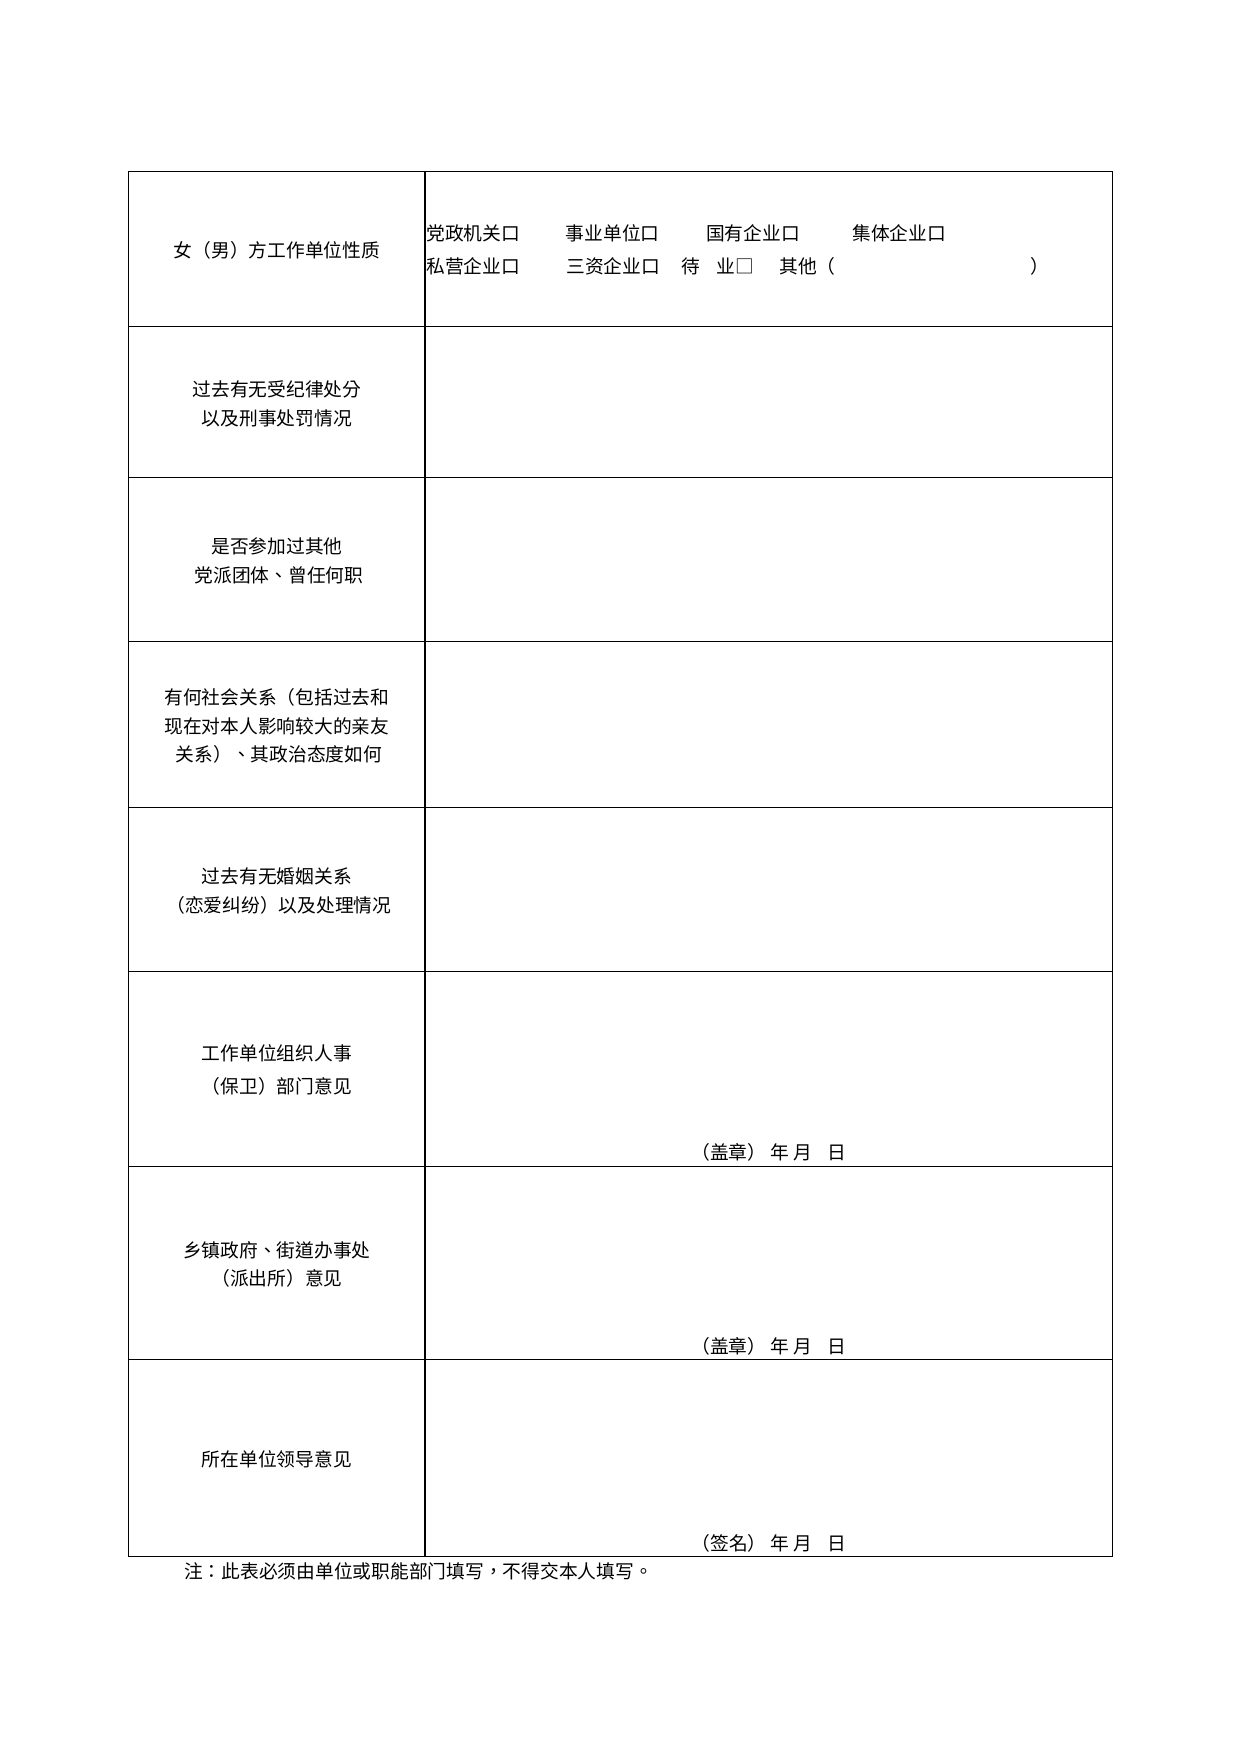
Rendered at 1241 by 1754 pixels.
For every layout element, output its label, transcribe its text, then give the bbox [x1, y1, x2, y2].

table_header 女（男）方工作单位性质 [129, 172, 424, 326]
table_cell 是否参加过其他 党派团体、曾任何职 [129, 478, 424, 641]
table_cell 有何社会关系（包括过去和 现在对本人影响较大的亲友 关系）、其政治态度如何 [129, 642, 424, 807]
text 注：此表必须由单位或职能部门填写，不得交本人填写。 [184, 1557, 1069, 1584]
table_cell [426, 642, 1112, 807]
table_header 党政机关口 事业单位口 国有企业口 集体企业口 私营企业口 三资企业口 待 业□ 其他（ ） [426, 172, 1112, 326]
table_cell 过去有无受纪律处分 以及刑事处罚情况 [129, 327, 424, 477]
table_cell 过去有无婚姻关系 （恋爱纠纷）以及处理情况 [129, 808, 424, 971]
table_cell 工作单位组织人事 （保卫）部门意见 [129, 972, 424, 1166]
table_cell 所在单位领导意见 [129, 1360, 424, 1556]
table_cell [426, 808, 1112, 971]
table_cell （盖章） 年 月 日 [426, 972, 1112, 1166]
table_cell [426, 478, 1112, 641]
table_cell [426, 327, 1112, 477]
table_cell （签名） 年 月 日 [426, 1360, 1112, 1556]
table_cell 乡镇政府、街道办事处 （派出所）意见 [129, 1167, 424, 1359]
table_cell （盖章） 年 月 日 [426, 1167, 1112, 1359]
